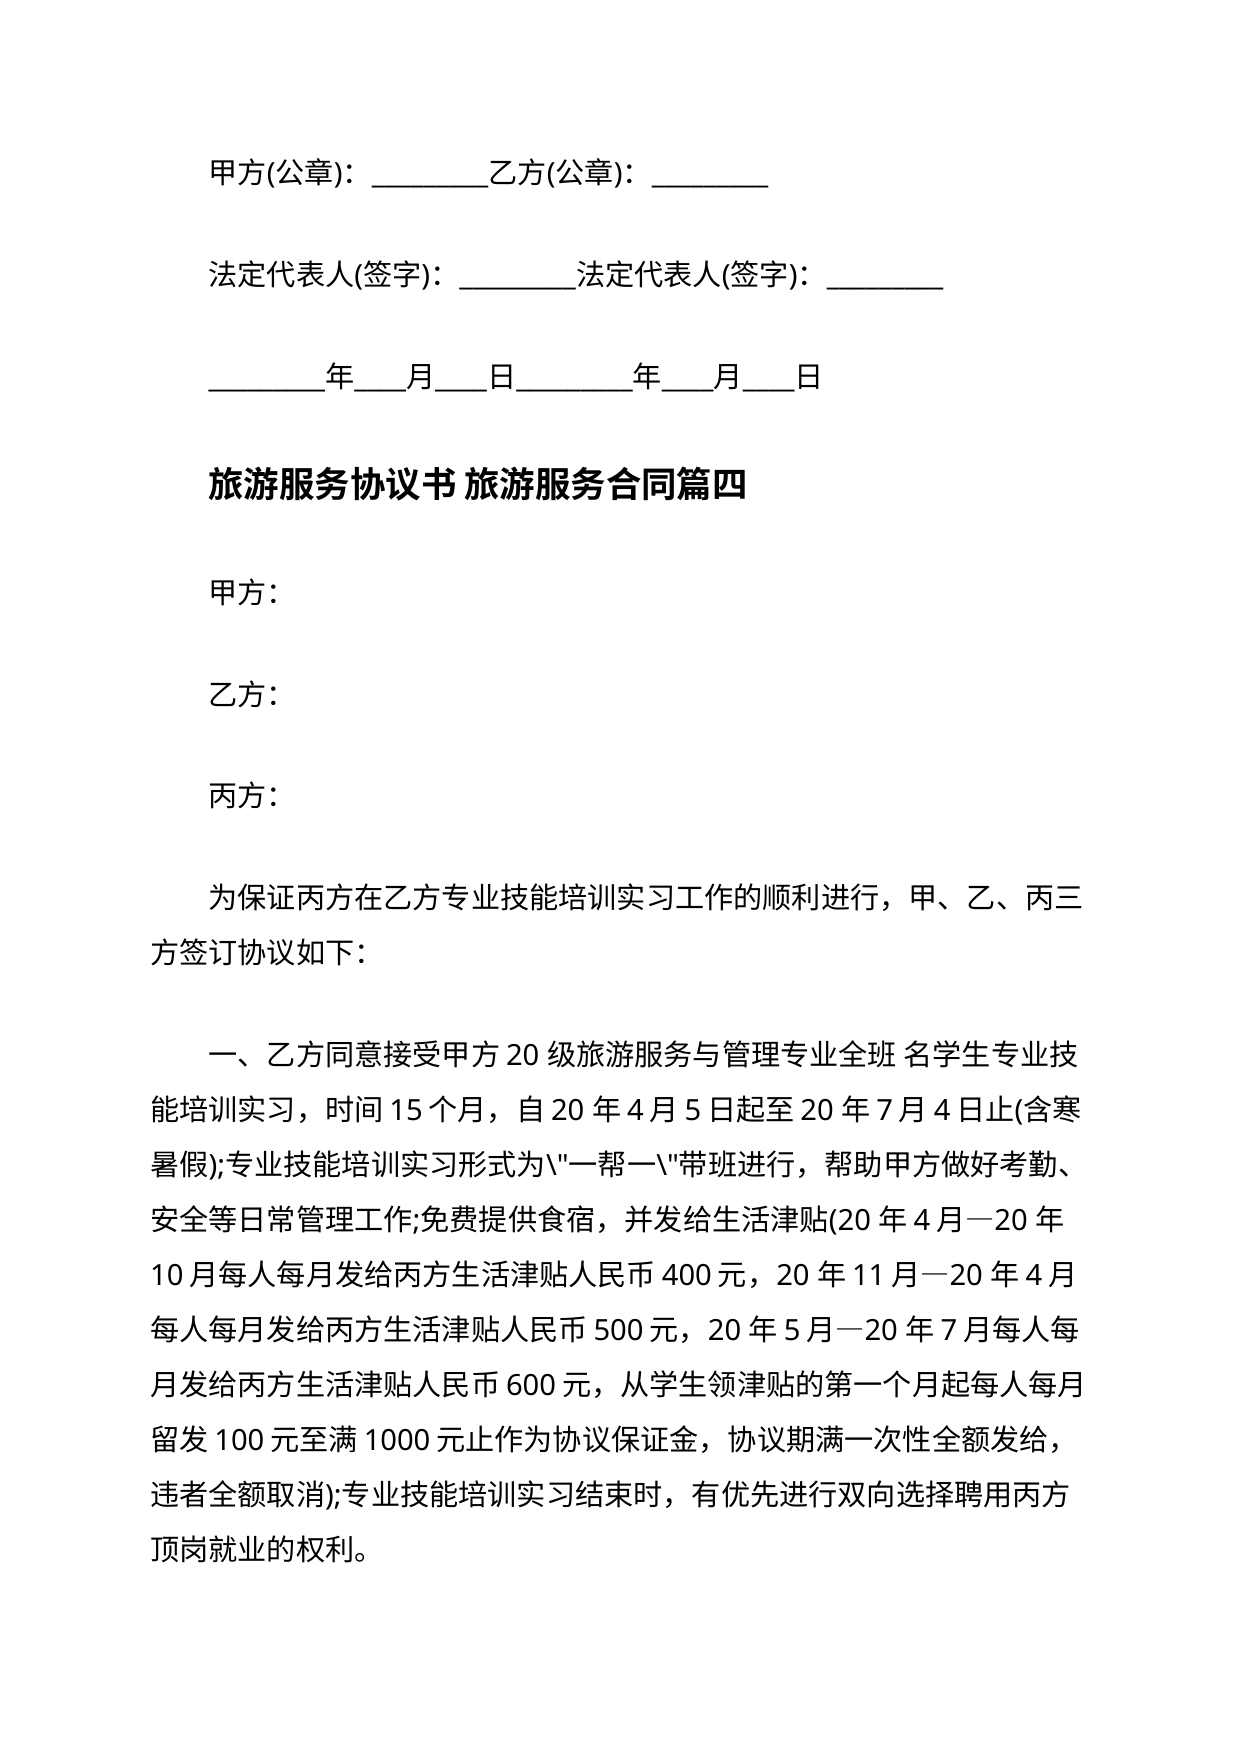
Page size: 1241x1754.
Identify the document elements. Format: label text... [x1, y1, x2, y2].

text 乙方： [150, 671, 1090, 713]
text _________年____月____日_________年____月____日 [150, 354, 1090, 396]
text 丙方： [150, 773, 1090, 815]
text 甲方(公章)：_________乙方(公章)：_________ [150, 150, 1090, 192]
text 一、乙方同意接受甲方20 级旅游服务与管理专业全班 名学生专业技能培训实习，时间15个月，自20 年4月5日起至20 年7月4日止(含寒暑假);专业技能培训实习形式为\"一帮一\"带班进行，帮助甲方做好考勤、安全等日常管理工作;免费提供食宿，并发给生活津贴(20 年4月—20 年10月每人每月发给丙方生活津贴人民币400元，20 年11月—20 年4月每人每月发给丙方生活津贴人民币500元，20 年5月—20 年7月每人每月发给丙方生活津贴人民币600元，从学生领津贴的第一个月起每人每月留发100元至满1000元止作为协议保证金，协议期满一次性全额发给，违者全额取消);专业技能培训实习结束时，有优先进行双向选择聘用丙方顶岗就业的权利。 [150, 1031, 1090, 1569]
text 甲方： [150, 569, 1090, 612]
text 为保证丙方在乙方专业技能培训实习工作的顺利进行，甲、乙、丙三方签订协议如下： [150, 875, 1090, 972]
text 法定代表人(签字)：_________法定代表人(签字)：_________ [150, 252, 1090, 294]
text 旅游服务协议书 旅游服务合同篇四 [150, 456, 1090, 507]
